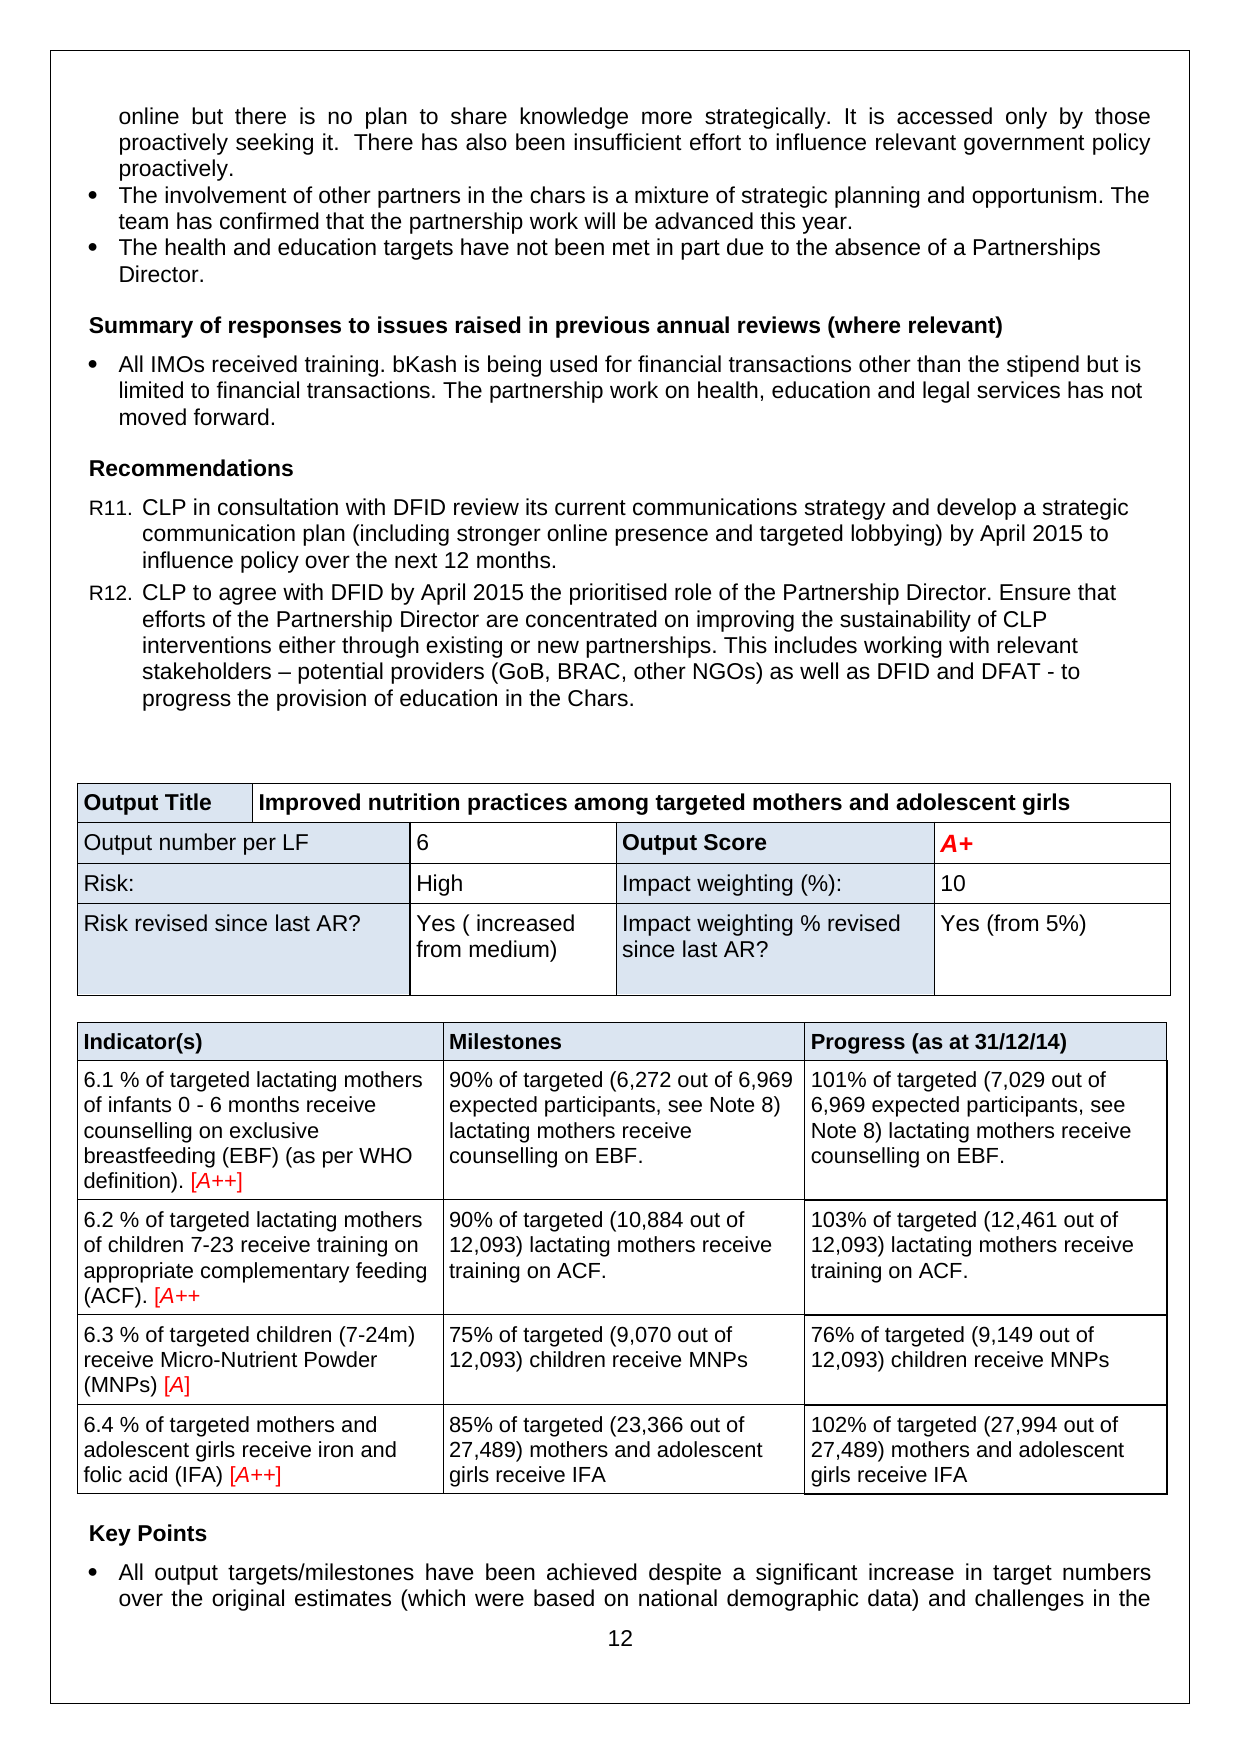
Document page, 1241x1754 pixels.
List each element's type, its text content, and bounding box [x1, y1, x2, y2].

table_header Output Title [78, 784, 252, 822]
text Key Points [89, 1520, 1152, 1546]
table_cell 6.1 % of targeted lactating mothers of infants 0 - 6 months receive counselling on exclusive breastfeeding (EBF) (as per WHO definition). [A++] [78, 1061, 443, 1199]
table_header Improved nutrition practices among targeted mothers and adolescent girls [253, 784, 1170, 822]
table_cell Impact weighting % revised since last AR? [617, 904, 934, 994]
list The health and education targets have not been met in part due to the absence of a Partnerships Director. [89, 234, 1152, 287]
table_cell 103% of targeted (12,461 out of 12,093) lactating mothers receive training on ACF. [805, 1201, 1166, 1314]
table_cell 75% of targeted (9,070 out of 12,093) children receive MNPs [444, 1315, 804, 1403]
table_cell Output number per LF [78, 823, 409, 863]
table_cell 6.2 % of targeted lactating mothers of children 7-23 receive training on appropriate complementary feeding (ACF). [A++ [78, 1200, 443, 1314]
list CLP to agree with DFID by April 2015 the prioritised role of the Partnership Director. Ensure that efforts of the Partnership Director are concentrated on improving the sustainability of CLP interventions either through existing or new partnerships. This includes working with relevant stakeholders – potential providers (GoB, BRAC, other NGOs) as well as DFID and DFAT - to progress the provision of education in the Chars. [89, 579, 1152, 711]
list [89, 103, 1152, 182]
table_cell Yes (from 5%) [935, 904, 1170, 994]
list The involvement of other partners in the chars is a mixture of strategic planning and opportunism. The team has confirmed that the partnership work will be advanced this year. [89, 182, 1152, 234]
table_cell Risk revised since last AR? [78, 904, 409, 994]
table_cell Risk: [78, 864, 409, 903]
table_header Indicator(s) [78, 1023, 443, 1060]
table_cell 6.4 % of targeted mothers and adolescent girls receive iron and folic acid (IFA) [A++] [78, 1405, 443, 1493]
table_cell Yes ( increased from medium) [411, 904, 616, 994]
table_cell 102% of targeted (27,994 out of 27,489) mothers and adolescent girls receive IFA [805, 1406, 1166, 1493]
table_cell 90% of targeted (10,884 out of 12,093) lactating mothers receive training on ACF. [444, 1200, 804, 1314]
table_cell 101% of targeted (7,029 out of 6,969 expected participants, see Note 8) lactating mothers receive counselling on EBF. [805, 1061, 1166, 1199]
table_cell 6.3 % of targeted children (7-24m) receive Micro-Nutrient Powder (MNPs) [A] [78, 1315, 443, 1403]
table_cell 10 [935, 864, 1170, 903]
table_cell 90% of targeted (6,272 out of 6,969 expected participants, see Note 8) lactating mothers receive counselling on EBF. [444, 1061, 804, 1199]
table_cell 76% of targeted (9,149 out of 12,093) children receive MNPs [805, 1316, 1166, 1403]
table_cell A+ [935, 823, 1170, 863]
list All IMOs received training. bKash is being used for financial transactions other than the stipend but is limited to financial transactions. The partnership work on health, education and legal services has not moved forward. [89, 351, 1152, 430]
table_cell High [411, 864, 616, 903]
text Recommendations [89, 455, 1152, 481]
text Summary of responses to issues raised in previous annual reviews (where relevant) [89, 312, 1152, 338]
table_header Progress (as at 31/12/14) [805, 1023, 1166, 1060]
table_cell Output Score [617, 823, 934, 863]
table_cell 6 [411, 823, 616, 863]
table_header Milestones [444, 1023, 804, 1060]
table_cell Impact weighting (%): [617, 864, 934, 903]
table_cell 85% of targeted (23,366 out of 27,489) mothers and adolescent girls receive IFA [444, 1405, 804, 1493]
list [89, 1559, 1152, 1612]
list CLP in consultation with DFID review its current communications strategy and develop a strategic communication plan (including stronger online presence and targeted lobbying) by April 2015 to influence policy over the next 12 months. [89, 494, 1152, 573]
